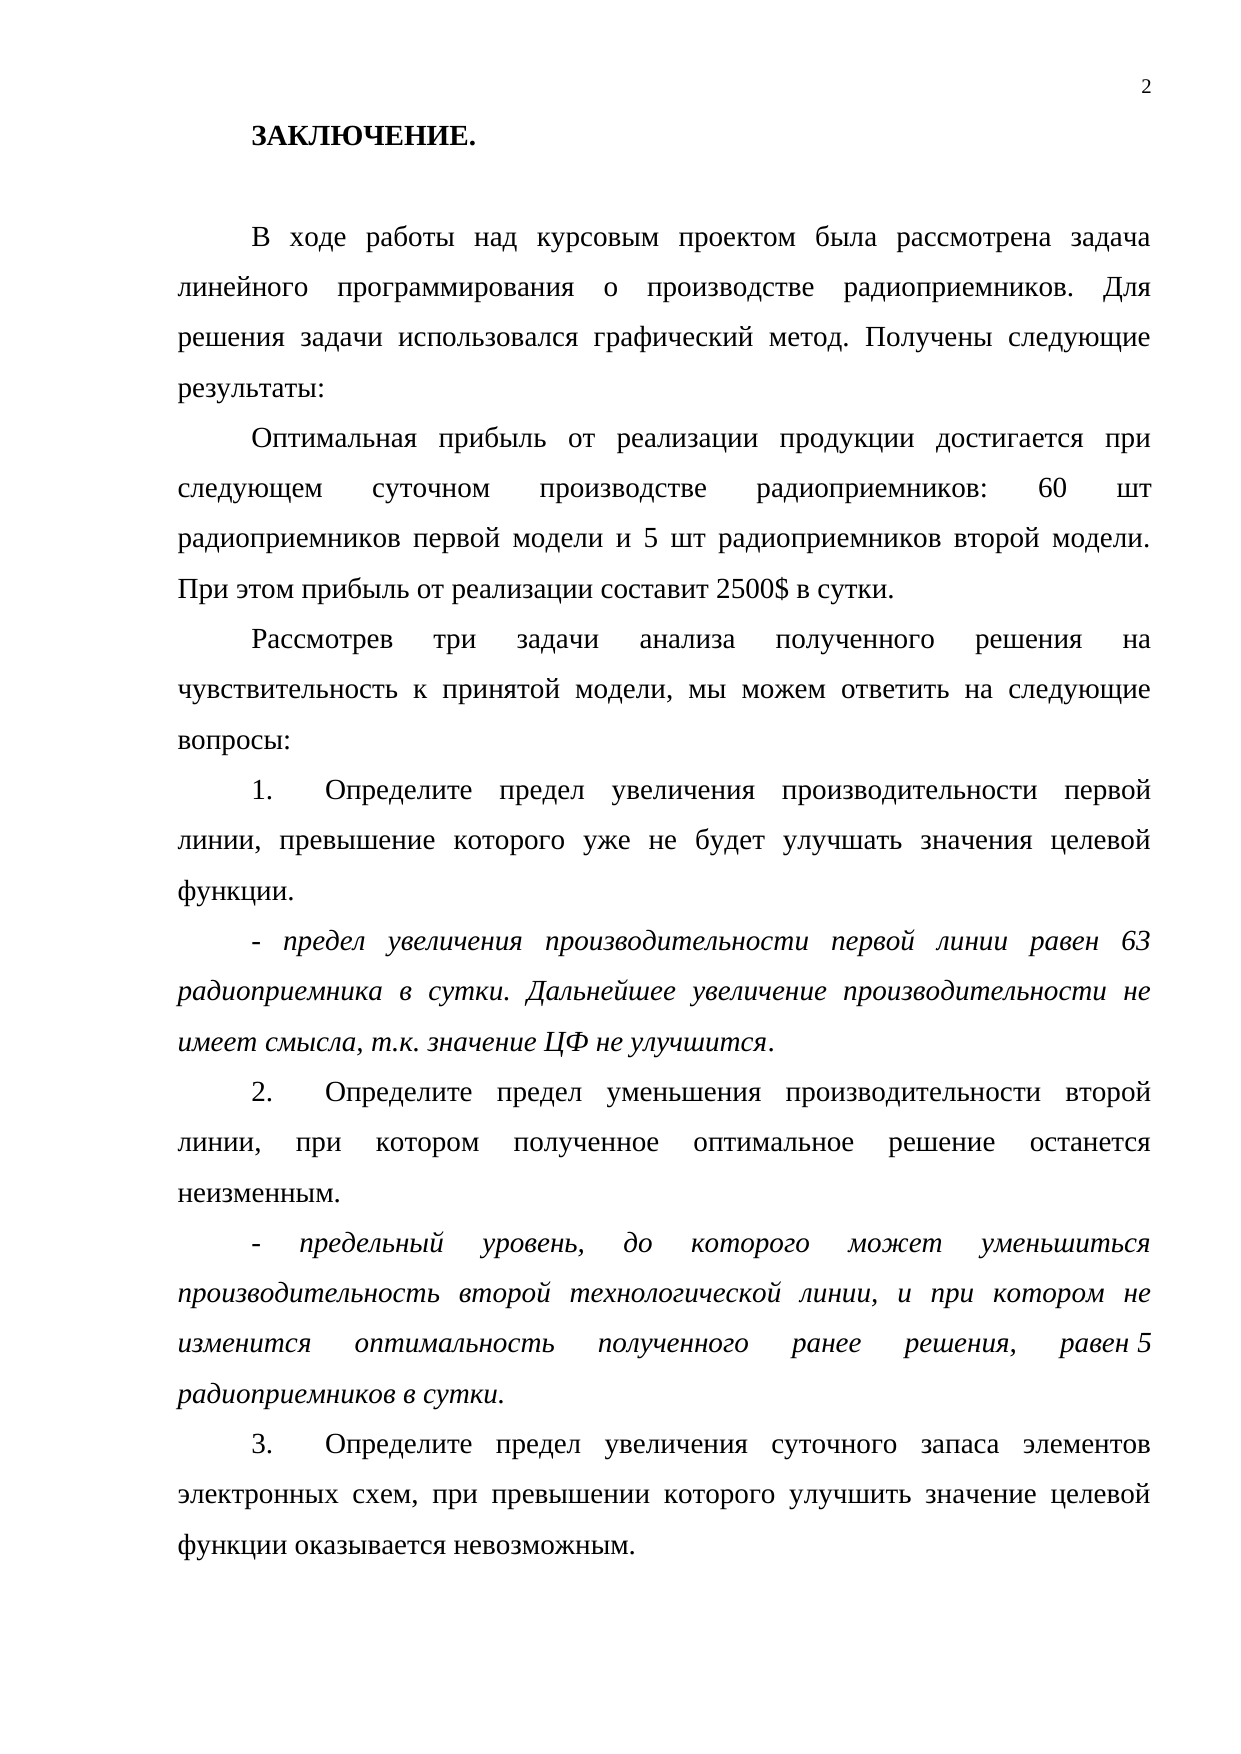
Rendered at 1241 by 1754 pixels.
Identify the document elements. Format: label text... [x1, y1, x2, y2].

text - предел увеличения производительности первой линии равен 63 радиоприемника в сутки. Дальнейшее увеличение производительности не имеет смысла, т.к. значение ЦФ не улучшится. [177, 923, 1152, 1057]
list Определите предел увеличения производительности первой линии, превышение которого уже не будет улучшать значения целевой функции. [177, 772, 1152, 906]
text ЗАКЛЮЧЕНИЕ. [177, 118, 1152, 152]
text В ходе работы над курсовым проектом была рассмотрена задача линейного программирования о производстве радиоприемников. Для решения задачи использовался графический метод. Получены следующие результаты: [177, 219, 1152, 403]
list Определите предел увеличения суточного запаса элементов электронных схем, при превышении которого улучшить значение целевой функции оказывается невозможным. [177, 1426, 1152, 1560]
text - предельный уровень, до которого может уменьшиться производительность второй технологической линии, и при котором не изменится оптимальность полученного ранее решения, равен 5 радиоприемников в сутки. [177, 1225, 1152, 1409]
text Рассмотрев три задачи анализа полученного решения на чувствительность к принятой модели, мы можем ответить на следующие вопросы: [177, 621, 1152, 755]
text Оптимальная прибыль от реализации продукции достигается при следующем суточном производстве радиоприемников: 60 шт радиоприемников первой модели и 5 шт радиоприемников второй модели. При этом прибыль от реализации составит 2500$ в сутки. [177, 420, 1152, 604]
list Определите предел уменьшения производительности второй линии, при котором полученное оптимальное решение останется неизменным. [177, 1074, 1152, 1208]
